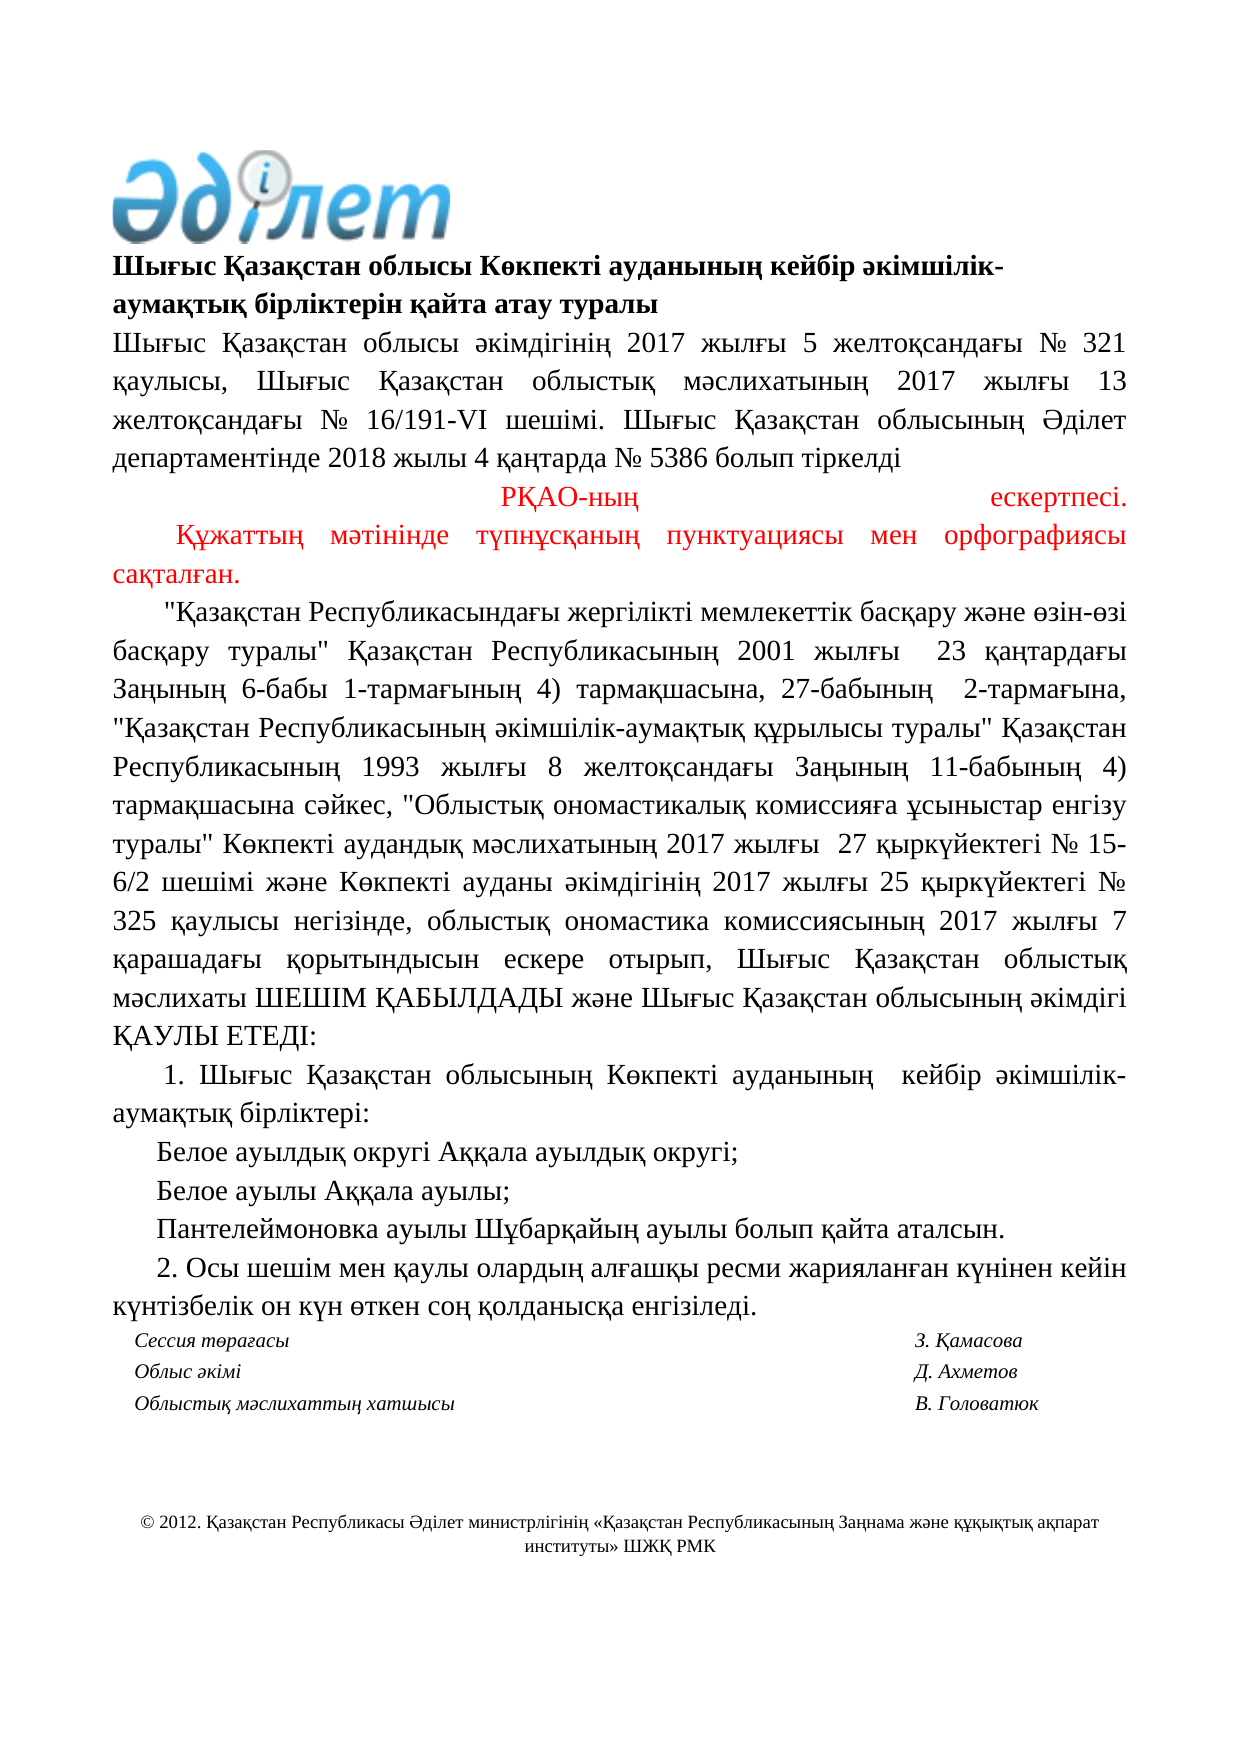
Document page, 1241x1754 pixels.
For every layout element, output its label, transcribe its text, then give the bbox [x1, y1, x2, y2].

table_header З. Қамасова [913, 1327, 1240, 1358]
text "Қазақстан Республикасындағы жергілікті мемлекеттік басқару және өзін-өзі басқару туралы" Қазақстан Республикасының 2001 жылғы 23 қаңтардағы Заңының 6-бабы 1-тармағының 4) тармақшасына, 27-бабының 2-тармағына, "Қазақстан Республикасының әкімшілік-аумақтық құрылысы туралы" Қазақстан Республикасының 1993 жылғы 8 желтоқсандағы Заңының 11-бабының 4) тармақшасына сәйкес, "Облыстық ономастикалық комиссияға ұсыныстар енгізу туралы" Көкпекті аудандық мәслихатының 2017 жылғы 27 қыркүйектегі № 15-6/2 шешімі және Көкпекті ауданы әкімдігінің 2017 жылғы 25 қыркүйектегі № 325 қаулысы негізінде, облыстық ономастика комиссиясының 2017 жылғы 7 қарашадағы қорытындысын ескере отырып, Шығыс Қазақстан облыстық мәслихаты ШЕШІМ ҚАБЫЛДАДЫ және Шығыс Қазақстан облысының әкімдігі ҚАУЛЫ ЕТЕДІ: [112, 594, 1128, 1052]
text Пантелеймоновка ауылы Шұбарқайың ауылы болып қайта аталсын. [112, 1211, 1128, 1245]
table_cell Облыстық мәслихаттың хатшысы [101, 1389, 913, 1420]
text © 2012. Қазақстан Республикасы Әділет министрлігінің «Қазақстан Республикасының Заңнама және құқықтық ақпарат институты» ШЖҚ РМК [112, 1511, 1128, 1557]
text РҚАО-ның ескертпесі. Құжаттың мәтінінде түпнұсқаның пунктуациясы мен орфографиясы сақталған. [112, 479, 1128, 589]
table_cell Облыс әкімі [101, 1358, 913, 1389]
text 1. Шығыс Қазақстан облысының Көкпекті ауданының кейбір әкімшілік-аумақтық бірліктері: [112, 1057, 1128, 1129]
text Белое ауылы Аққала ауылы; [112, 1173, 1128, 1206]
text Шығыс Қазақстан облысы әкімдігінің 2017 жылғы 5 желтоқсандағы № 321 қаулысы, Шығыс Қазақстан облыстық мәслихатының 2017 жылғы 13 желтоқсандағы № 16/191-VI шешімі. Шығыс Қазақстан облысының Әділет департаментінде 2018 жылы 4 қаңтарда № 5386 болып тіркелді [112, 325, 1128, 474]
text 2. Осы шешім мен қаулы олардың алғашқы ресми жарияланған күнінен кейін күнтізбелік он күн өткен соң қолданысқа енгізіледі. [112, 1250, 1128, 1322]
table_header Сессия төрағасы [101, 1327, 913, 1358]
table_cell Д. Ахметов [913, 1358, 1240, 1389]
table_cell В. Головатюк [913, 1389, 1240, 1420]
picture [112, 150, 451, 244]
text Шығыс Қазақстан облысы Көкпекті ауданының кейбір әкімшілік-аумақтық бірліктерін қайта атау туралы [112, 248, 1128, 320]
text Белое ауылдық округі Аққала ауылдық округі; [112, 1134, 1128, 1168]
